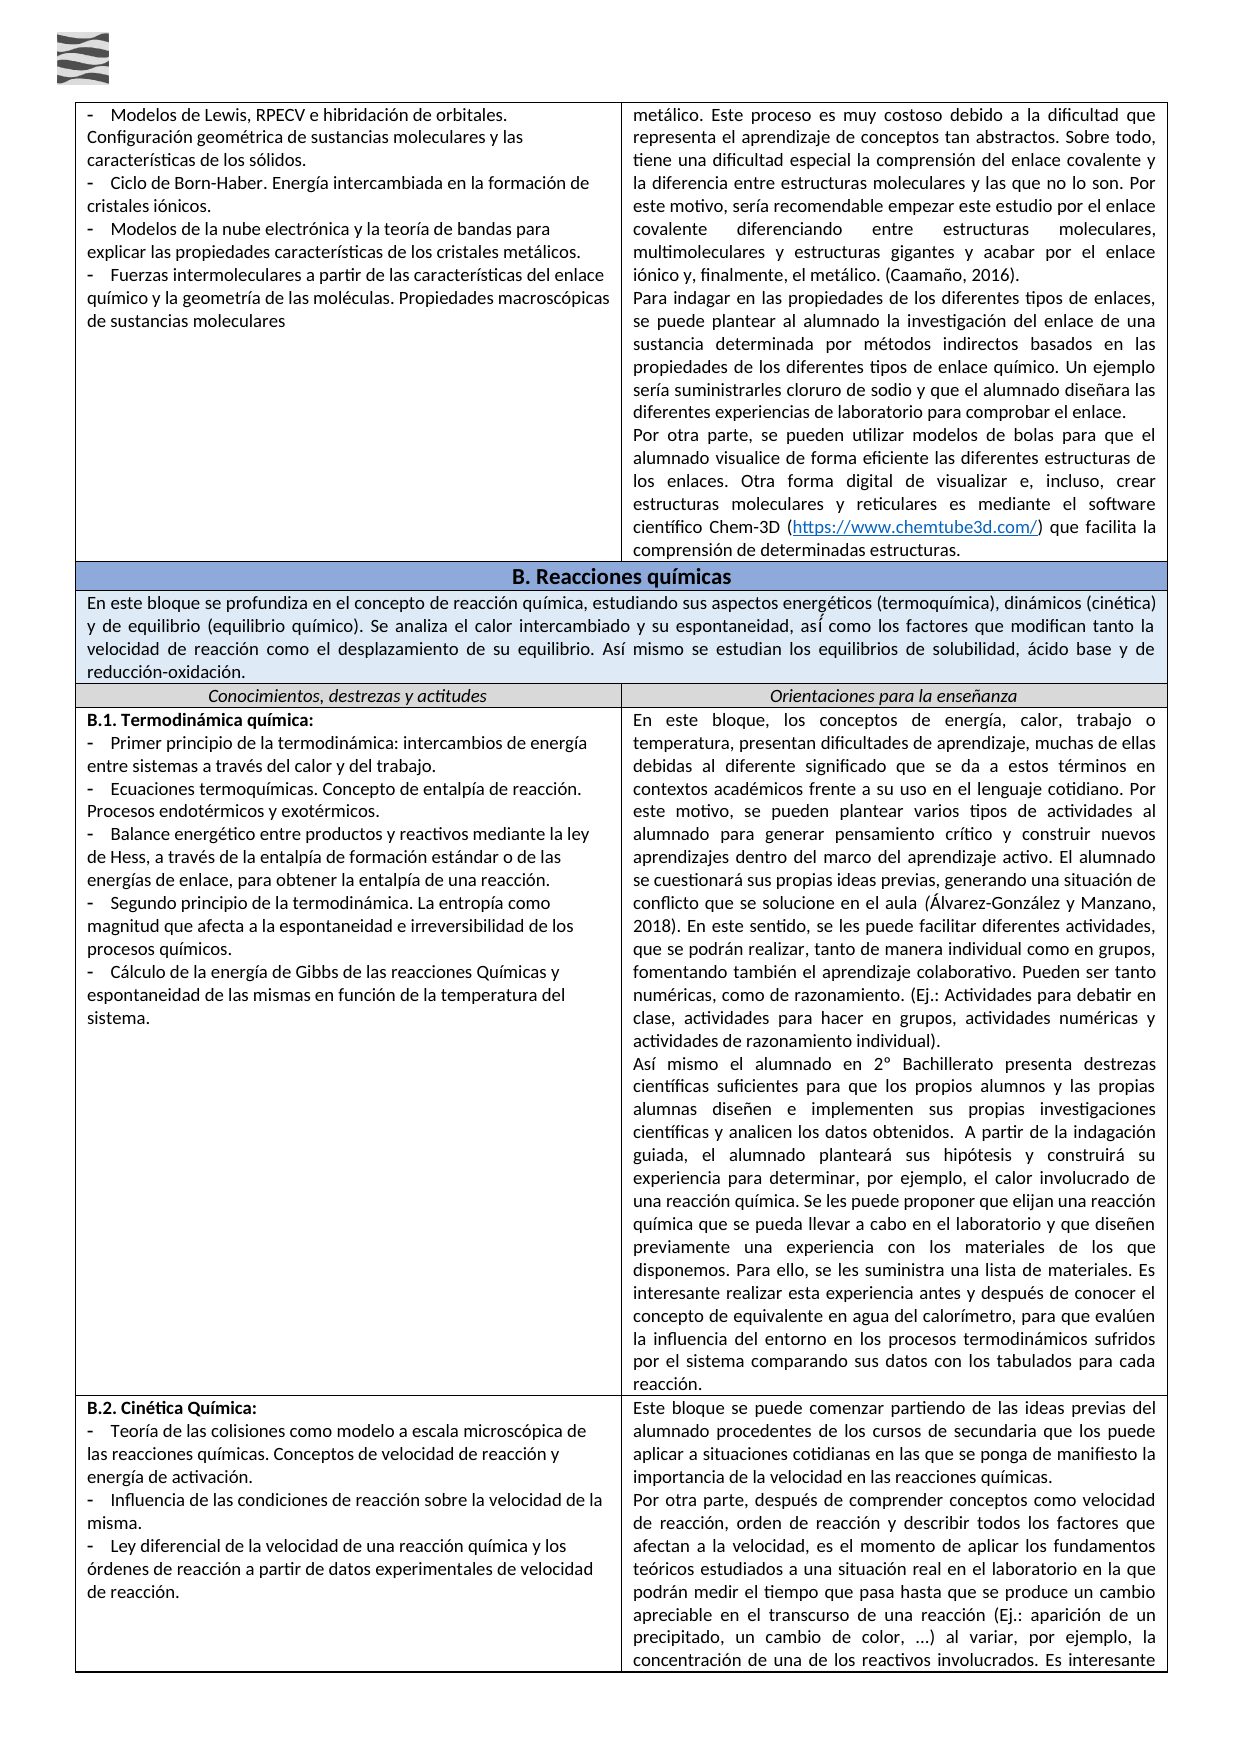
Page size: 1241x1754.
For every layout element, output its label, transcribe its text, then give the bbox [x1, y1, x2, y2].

table_cell Conocimientos, destrezas y actitudes [76, 684, 621, 707]
table_cell Orientaciones para la enseñanza [622, 684, 1167, 707]
table_cell B.1. Termodinámica química: Primer principio de la termodinámica: intercambios de energía entre sistemas a través del calor y del trabajo. Ecuaciones termoquímicas. Concepto de entalpía de reacción. Procesos endotérmicos y exotérmicos. Balance energético entre productos y reactivos mediante la ley de Hess, a través de la entalpía de formación estándar o de las energías de enlace, para obtener la entalpía de una reacción. Segundo principio de la termodinámica. La entropía como magnitud que afecta a la espontaneidad e irreversibilidad de los procesos químicos. Cálculo de la energía de Gibbs de las reacciones Químicas y espontaneidad de las mismas en función de la temperatura del sistema. [76, 708, 621, 1395]
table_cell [76, 1396, 621, 1671]
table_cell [622, 1396, 1167, 1671]
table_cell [622, 103, 1167, 561]
table_cell B. Reacciones químicas [76, 562, 1167, 590]
table_cell En este bloque se profundiza en el concepto de reacción química, estudiando sus aspectos energéticos (termoquímica), dinámicos (cinética) y de equilibrio (equilibrio químico). Se analiza el calor intercambiado y su espontaneidad, así́ como los factores que modifican tanto la velocidad de reacción como el desplazamiento de su equilibrio. Así mismo se estudian los equilibrios de solubilidad, ácido base y de reducción-oxidación. [76, 591, 1167, 683]
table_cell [76, 103, 621, 561]
table_cell En este bloque, los conceptos de energía, calor, trabajo o temperatura, presentan dificultades de aprendizaje, muchas de ellas debidas al diferente significado que se da a estos términos en contextos académicos frente a su uso en el lenguaje cotidiano. Por este motivo, se pueden plantear varios tipos de actividades al alumnado para generar pensamiento crítico y construir nuevos aprendizajes dentro del marco del aprendizaje activo. El alumnado se cuestionará sus propias ideas previas, generando una situación de conflicto que se solucione en el aula (Álvarez-González y Manzano, 2018). En este sentido, se les puede facilitar diferentes actividades, que se podrán realizar, tanto de manera individual como en grupos, fomentando también el aprendizaje colaborativo. Pueden ser tanto numéricas, como de razonamiento. (Ej.: Actividades para debatir en clase, actividades para hacer en grupos, actividades numéricas y actividades de razonamiento individual). Así mismo el alumnado en 2º Bachillerato presenta destrezas científicas suficientes para que los propios alumnos y las propias alumnas diseñen e implementen sus propias investigaciones científicas y analicen los datos obtenidos. A partir de la indagación guiada, el alumnado planteará sus hipótesis y construirá su experiencia para determinar, por ejemplo, el calor involucrado de una reacción química. Se les puede proponer que elijan una reacción química que se pueda llevar a cabo en el laboratorio y que diseñen previamente una experiencia con los materiales de los que disponemos. Para ello, se les suministra una lista de materiales. Es interesante realizar esta experiencia antes y después de conocer el concepto de equivalente en agua del calorímetro, para que evalúen la influencia del entorno en los procesos termodinámicos sufridos por el sistema comparando sus datos con los tabulados para cada reacción. [622, 708, 1167, 1395]
